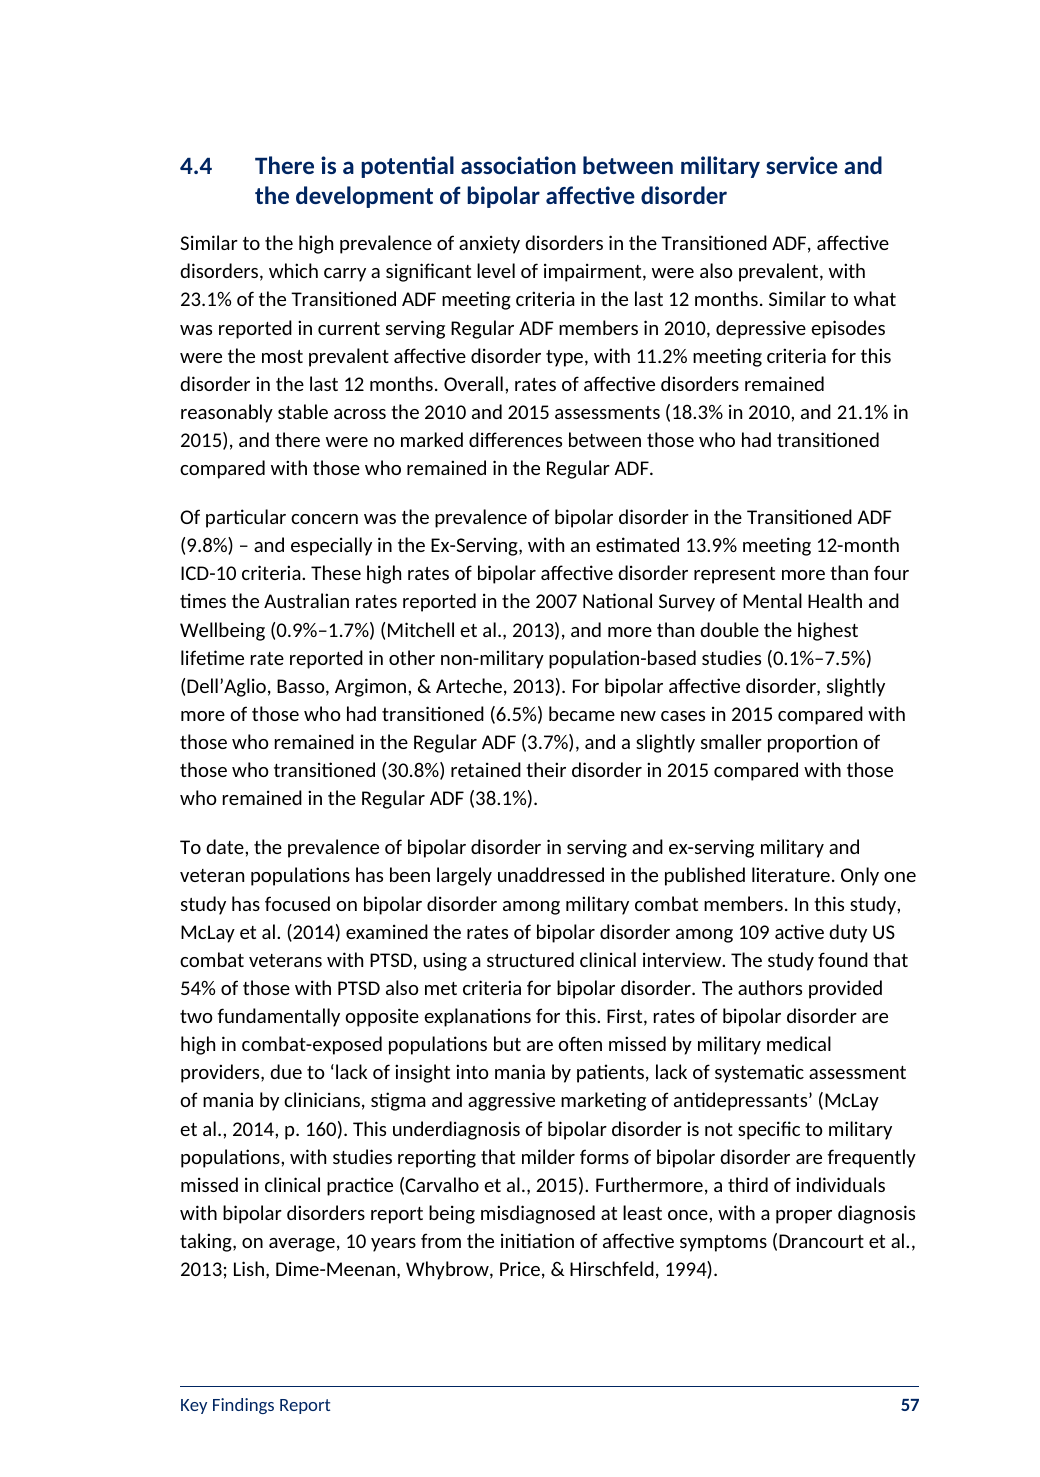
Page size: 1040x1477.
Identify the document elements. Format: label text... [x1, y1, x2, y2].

text Of particular concern was the prevalence of bipolar disorder in the Transitioned ADF (9.8%) – and especially in the Ex-Serving, with an estimated 13.9% meeting 12-month ICD-10 criteria. These high rates of bipolar affective disorder represent more than four times the Australian rates reported in the 2007 National Survey of Mental Health and Wellbeing (0.9%–1.7%) (Mitchell et al., 2013), and more than double the highest lifetime rate reported in other non-military population-based studies (0.1%–7.5%) (Dell’Aglio, Basso, Argimon, & Arteche, 2013). For bipolar affective disorder, slightly more of those who had transitioned (6.5%) became new cases in 2015 compared with those who remained in the Regular ADF (3.7%), and a slightly smaller proportion of those who transitioned (30.8%) retained their disorder in 2015 compared with those who remained in the Regular ADF (38.1%). [180, 502, 919, 811]
text Similar to the high prevalence of anxiety disorders in the Transitioned ADF, affective disorders, which carry a significant level of impairment, were also prevalent, with 23.1% of the Transitioned ADF meeting criteria in the last 12 months. Similar to what was reported in current serving Regular ADF members in 2010, depressive episodes were the most prevalent affective disorder type, with 11.2% meeting criteria for this disorder in the last 12 months. Overall, rates of affective disorders remained reasonably stable across the 2010 and 2015 assessments (18.3% in 2010, and 21.1% in 2015), and there were no marked differences between those who had transitioned compared with those who remained in the Regular ADF. [180, 228, 919, 481]
text To date, the prevalence of bipolar disorder in serving and ex-serving military and veteran populations has been largely unaddressed in the published literature. Only one study has focused on bipolar disorder among military combat members. In this study, McLay et al. (2014) examined the rates of bipolar disorder among 109 active duty US combat veterans with PTSD, using a structured clinical interview. The study found that 54% of those with PTSD also met criteria for bipolar disorder. The authors provided two fundamentally opposite explanations for this. First, rates of bipolar disorder are high in combat-exposed populations but are often missed by military medical providers, due to ‘lack of insight into mania by patients, lack of systematic assessment of mania by clinicians, stigma and aggressive marketing of antidepressants’ (McLay et al., 2014, p. 160). This underdiagnosis of bipolar disorder is not specific to military populations, with studies reporting that milder forms of bipolar disorder are frequently missed in clinical practice (Carvalho et al., 2015). Furthermore, a third of individuals with bipolar disorders report being misdiagnosed at least once, with a proper diagnosis taking, on average, 10 years from the initiation of affective symptoms (Drancourt et al., 2013; Lish, Dime-Meenan, Whybrow, Price, & Hirschfeld, 1994). [180, 832, 919, 1282]
subtitle There is a potential association between military service and the development of bipolar affective disorder [180, 150, 919, 211]
